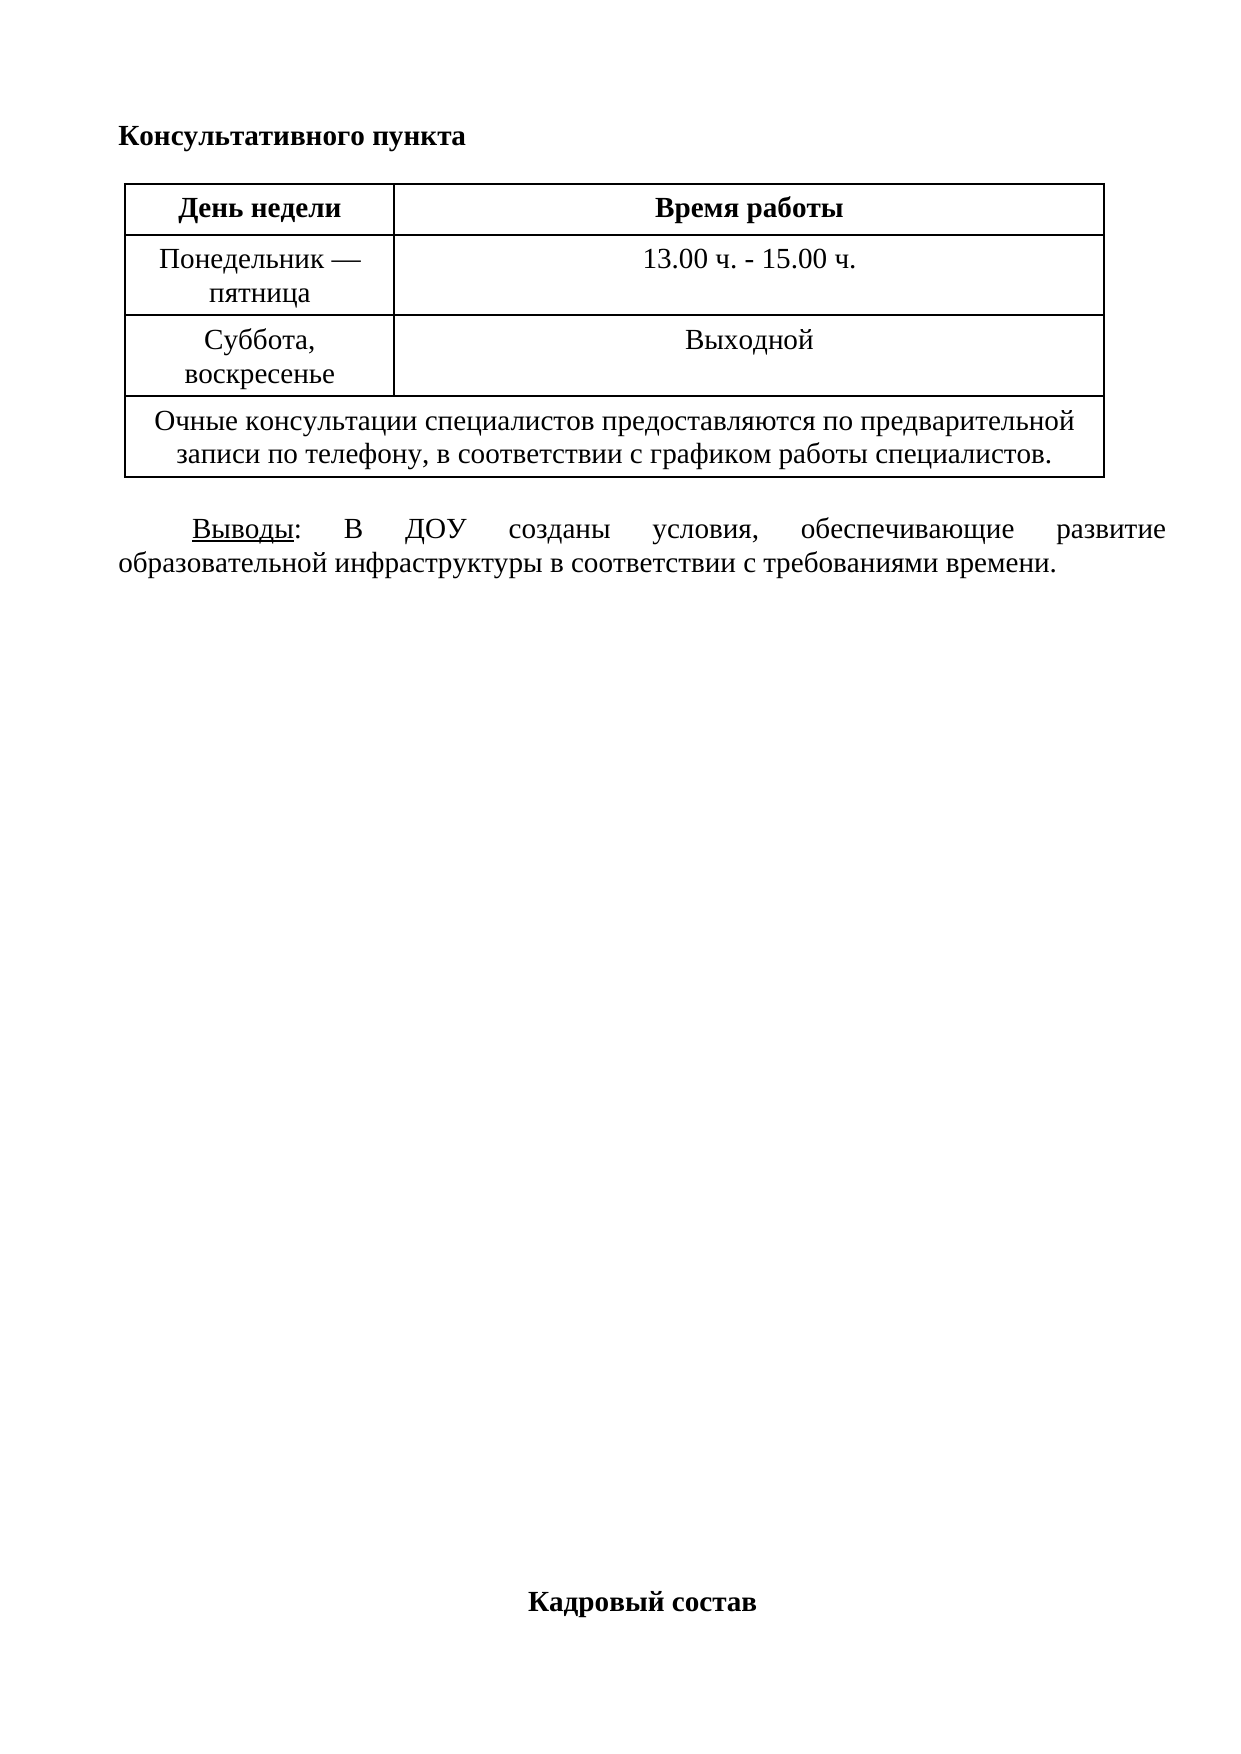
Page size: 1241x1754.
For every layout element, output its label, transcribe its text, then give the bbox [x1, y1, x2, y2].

text Кадровый состав [118, 1584, 1167, 1618]
table_cell Понедельник — пятница [126, 236, 393, 314]
table_header День недели [126, 185, 393, 234]
text Выводы: В ДОУ созданы условия, обеспечивающие развитие образовательной инфраструктуры в соответствии с требованиями времени. [118, 511, 1167, 578]
text Консультативного пункта [118, 118, 1167, 152]
table_cell 13.00 ч. - 15.00 ч. [395, 236, 1103, 314]
table_cell Выходной [395, 316, 1103, 395]
table_header Время работы [395, 185, 1103, 234]
table_cell Суббота, воскресенье [126, 316, 393, 395]
table_cell Очные консультации специалистов предоставляются по предварительной записи по телефону, в соответствии с графиком работы специалистов. [126, 397, 1103, 476]
